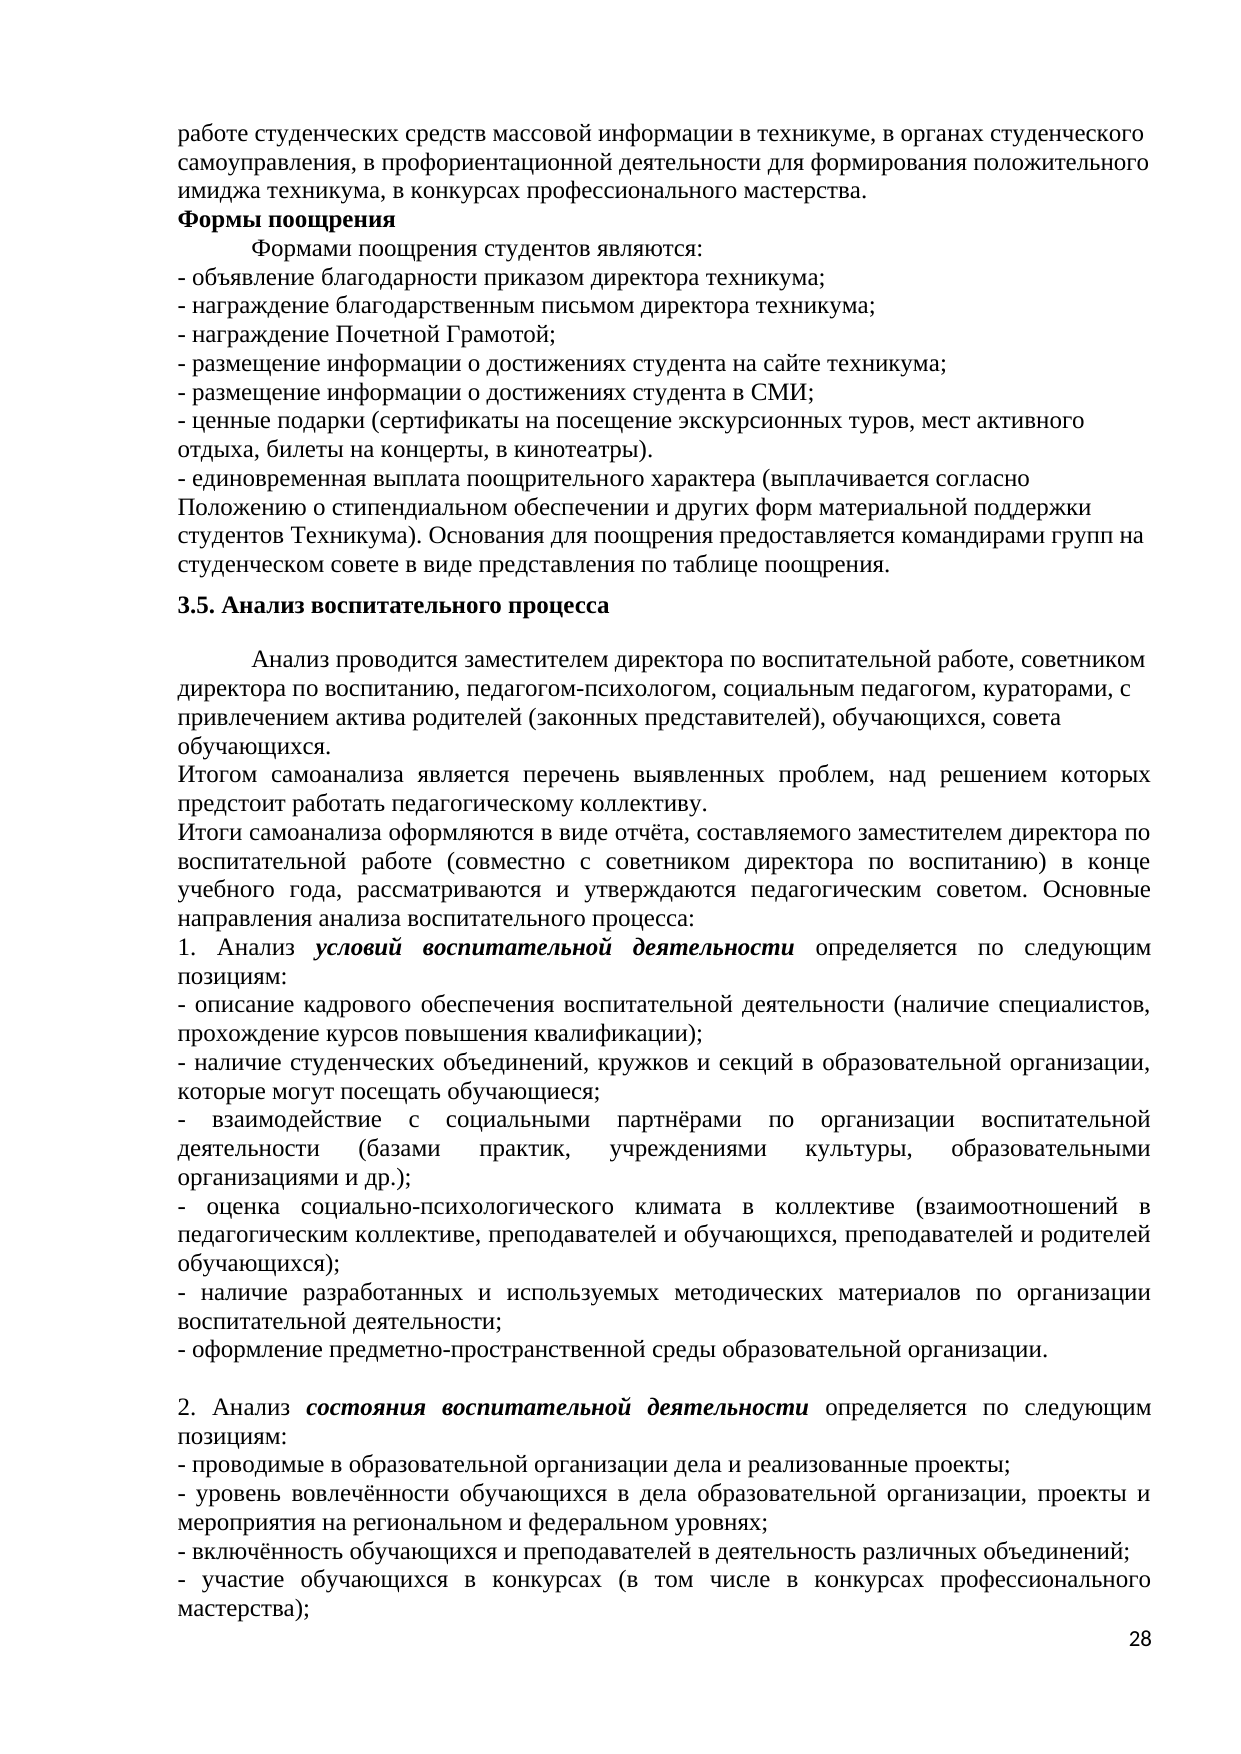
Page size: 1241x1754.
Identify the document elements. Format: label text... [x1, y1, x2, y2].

text - взаимодействие с социальными партнёрами по организации воспитательной деятельности (базами практик, учреждениями культуры, образовательными организациями и др.); [177, 1104, 1152, 1191]
text - уровень вовлечённости обучающихся в дела образовательной организации, проекты и мероприятия на региональном и федеральном уровнях; [177, 1478, 1152, 1536]
text Итоги самоанализа оформляются в виде отчёта, составляемого заместителем директора по воспитательной работе (совместно с советником директора по воспитанию) в конце учебного года, рассматриваются и утверждаются педагогическим советом. Основные направления анализа воспитательного процесса: [177, 817, 1152, 932]
text - оформление предметно-пространственной среды образовательной организации. [177, 1334, 1152, 1363]
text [177, 118, 1152, 204]
text - описание кадрового обеспечения воспитательной деятельности (наличие специалистов, прохождение курсов повышения квалификации); [177, 989, 1152, 1047]
text - объявление благодарности приказом директора техникума; [177, 262, 1152, 291]
text - наличие разработанных и используемых методических материалов по организации воспитательной деятельности; [177, 1277, 1152, 1334]
text - проводимые в образовательной организации дела и реализованные проекты; [177, 1449, 1152, 1478]
text - награждение Почетной Грамотой; [177, 319, 1152, 348]
text - размещение информации о достижениях студента в СМИ; [177, 377, 1152, 406]
text - участие обучающихся в конкурсах (в том числе в конкурсах профессионального мастерства); [177, 1564, 1152, 1622]
text - оценка социально-психологического климата в коллективе (взаимоотношений в педагогическим коллективе, преподавателей и обучающихся, преподавателей и родителей обучающихся); [177, 1191, 1152, 1277]
text - размещение информации о достижениях студента на сайте техникума; [177, 348, 1152, 377]
text Анализ проводится заместителем директора по воспитательной работе, советником директора по воспитанию, педагогом-психологом, социальным педагогом, кураторами, с привлечением актива родителей (законных представителей), обучающихся, совета обучающихся. [177, 644, 1152, 759]
text Формы поощрения [177, 204, 1152, 233]
text Итогом самоанализа является перечень выявленных проблем, над решением которых предстоит работать педагогическому коллективу. [177, 759, 1152, 817]
text 1. Анализ условий воспитательной деятельности определяется по следующим позициям: [177, 932, 1152, 989]
text - ценные подарки (сертификаты на посещение экскурсионных туров, мест активного отдыха, билеты на концерты, в кинотеатры). [177, 406, 1152, 463]
text 2. Анализ состояния воспитательной деятельности определяется по следующим позициям: [177, 1392, 1152, 1449]
text Формами поощрения студентов являются: [177, 233, 1152, 262]
text - единовременная выплата поощрительного характера (выплачивается согласно Положению о стипендиальном обеспечении и других форм материальной поддержки студентов Техникума). Основания для поощрения предоставляется командирами групп на студенческом совете в виде представления по таблице поощрения. [177, 463, 1152, 578]
text 3.5. Анализ воспитательного процесса [177, 591, 1152, 619]
text - наличие студенческих объединений, кружков и секций в образовательной организации, которые могут посещать обучающиеся; [177, 1047, 1152, 1104]
text - включённость обучающихся и преподавателей в деятельность различных объединений; [177, 1536, 1152, 1564]
text - награждение благодарственным письмом директора техникума; [177, 291, 1152, 319]
